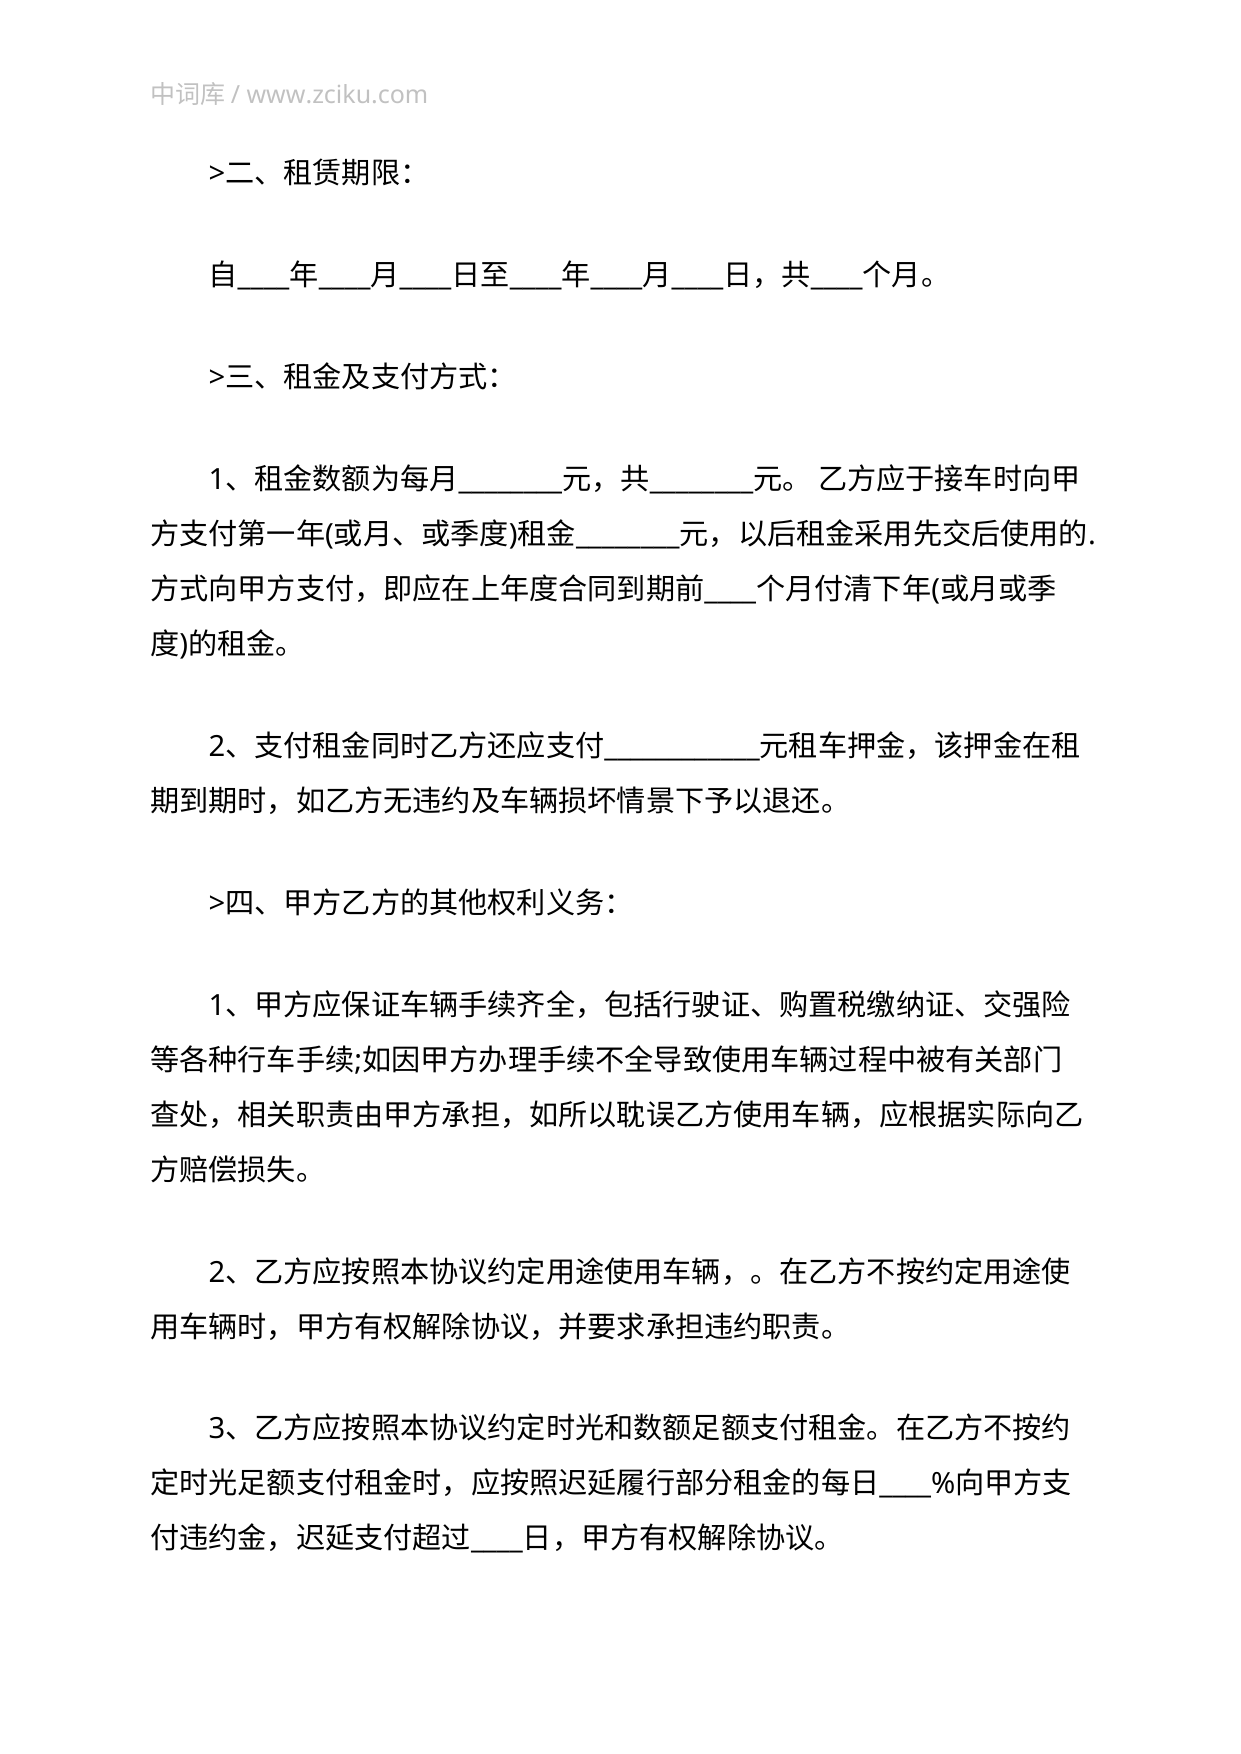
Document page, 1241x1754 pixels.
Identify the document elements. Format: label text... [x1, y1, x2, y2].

text 2、支付租金同时乙方还应支付____________元租车押金，该押金在租期到期时，如乙方无违约及车辆损坏情景下予以退还。 [150, 723, 1090, 820]
text 1、甲方应保证车辆手续齐全，包括行驶证、购置税缴纳证、交强险等各种行车手续;如因甲方办理手续不全导致使用车辆过程中被有关部门查处，相关职责由甲方承担，如所以耽误乙方使用车辆，应根据实际向乙方赔偿损失。 [150, 982, 1090, 1189]
text 1、租金数额为每月________元，共________元。 乙方应于接车时向甲方支付第一年(或月、或季度)租金________元，以后租金采用先交后使用的.方式向甲方支付，即应在上年度合同到期前____个月付清下年(或月或季度)的租金。 [150, 456, 1090, 663]
text 3、乙方应按照本协议约定时光和数额足额支付租金。在乙方不按约定时光足额支付租金时，应按照迟延履行部分租金的每日____%向甲方支付违约金，迟延支付超过____日，甲方有权解除协议。 [150, 1405, 1090, 1557]
text 自____年____月____日至____年____月____日，共____个月。 [150, 252, 1090, 294]
text 2、乙方应按照本协议约定用途使用车辆，。在乙方不按约定用途使用车辆时，甲方有权解除协议，并要求承担违约职责。 [150, 1248, 1090, 1346]
text >二、租赁期限： [150, 150, 1090, 192]
text >四、甲方乙方的其他权利义务： [150, 880, 1090, 922]
text >三、租金及支付方式： [150, 354, 1090, 396]
